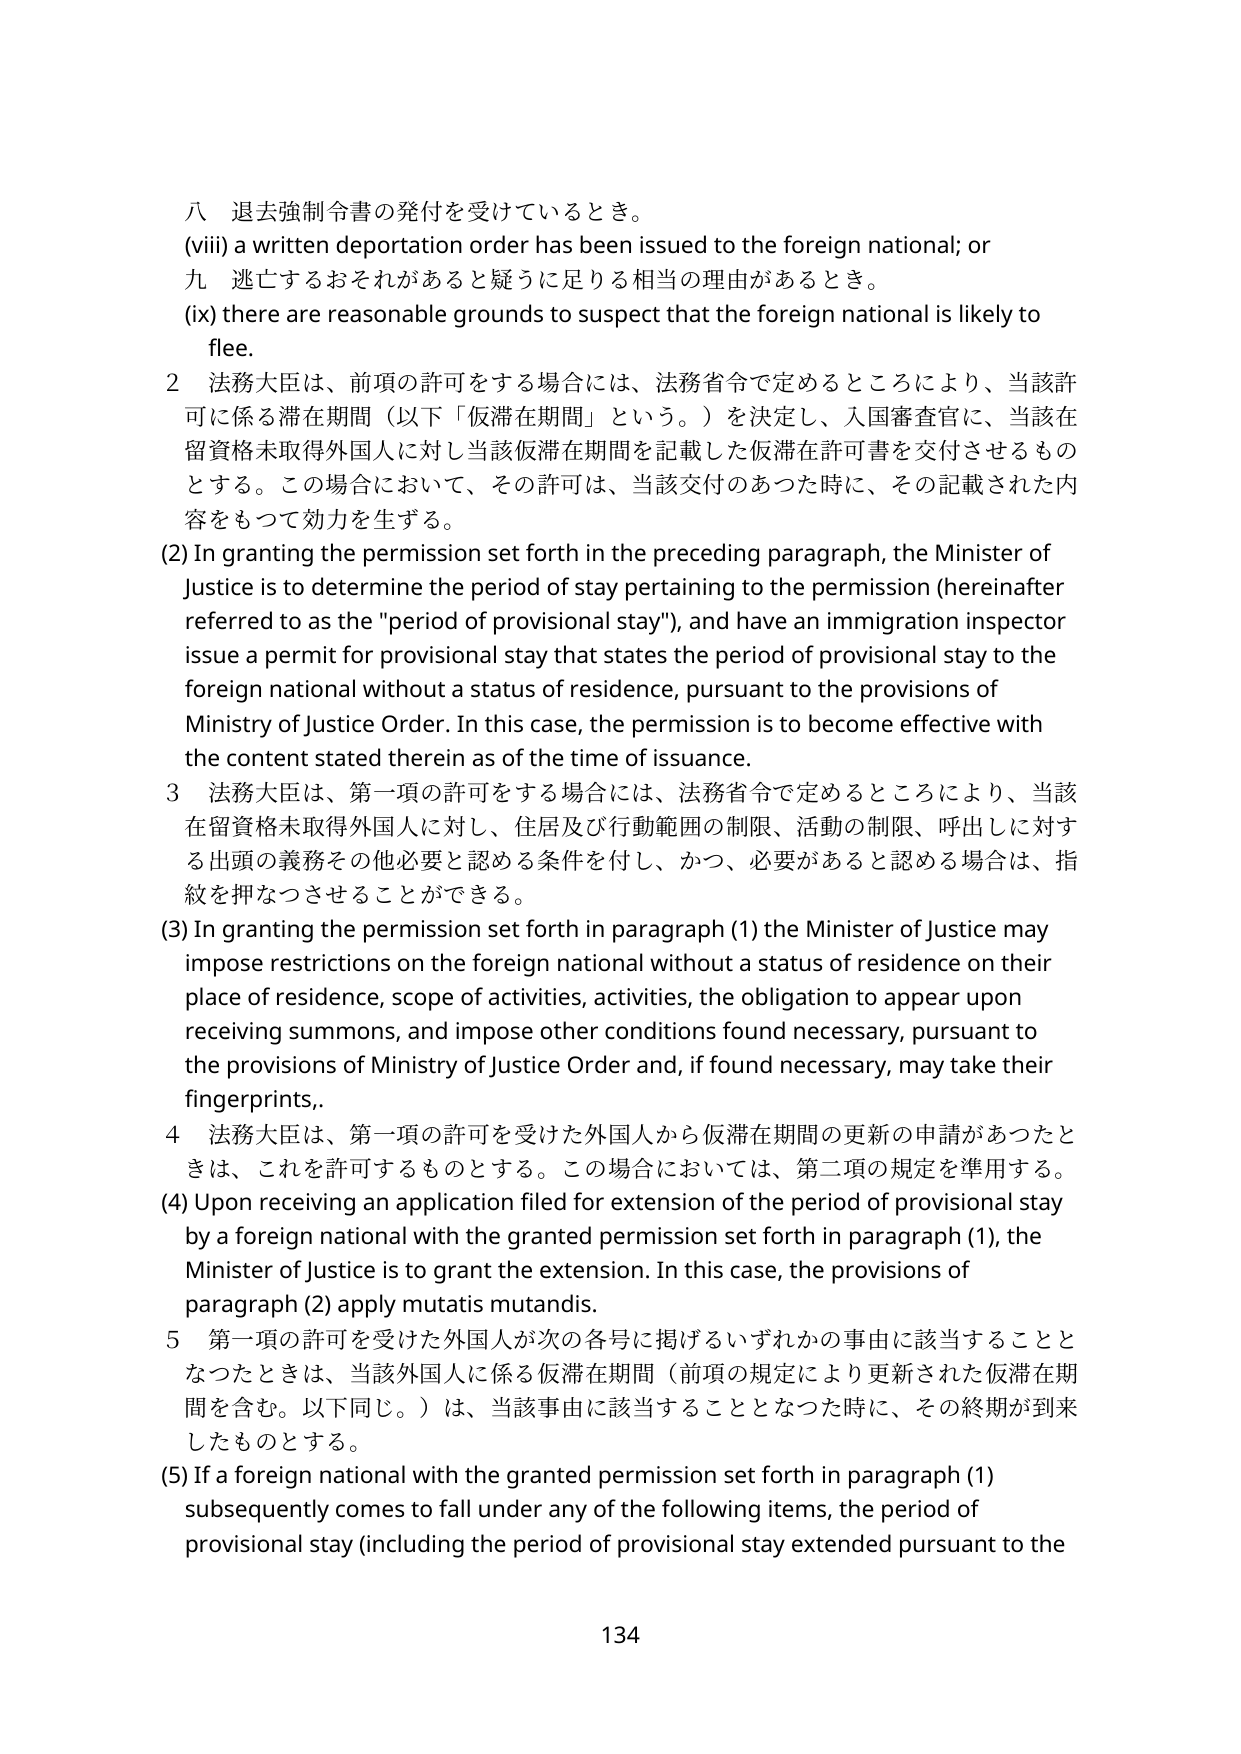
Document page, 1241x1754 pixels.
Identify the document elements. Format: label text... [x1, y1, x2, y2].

text 八 退去強制令書の発付を受けているとき。 [184, 194, 1079, 228]
text 九 逃亡するおそれがあると疑うに足りる相当の理由があるとき。 [184, 262, 1079, 296]
text ４ 法務大臣は、第一項の許可を受けた外国人から仮滞在期間の更新の申請があつたときは、これを許可するものとする。この場合においては、第二項の規定を準用する。 [161, 1116, 1079, 1184]
text (viii) a written deportation order has been issued to the foreign national; or [184, 228, 1079, 262]
text ３ 法務大臣は、第一項の許可をする場合には、法務省令で定めるところにより、当該在留資格未取得外国人に対し、住居及び行動範囲の制限、活動の制限、呼出しに対する出頭の義務その他必要と認める条件を付し、かつ、必要があると認める場合は、指紋を押なつさせることができる。 [161, 774, 1079, 911]
text (2) In granting the permission set forth in the preceding paragraph, the Minister of Justice is to determine the period of stay pertaining to the permission (hereinafter referred to as the "period of provisional stay"), and have an immigration inspector issue a permit for provisional stay that states the period of provisional stay to the foreign national without a status of residence, pursuant to the provisions of Ministry of Justice Order. In this case, the permission is to become effective with the content stated therein as of the time of issuance. [161, 535, 1079, 774]
text ２ 法務大臣は、前項の許可をする場合には、法務省令で定めるところにより、当該許可に係る滞在期間（以下「仮滞在期間」という。）を決定し、入国審査官に、当該在留資格未取得外国人に対し当該仮滞在期間を記載した仮滞在許可書を交付させるものとする。この場合において、その許可は、当該交付のあつた時に、その記載された内容をもつて効力を生ずる。 [161, 364, 1079, 535]
text (3) In granting the permission set forth in paragraph (1) the Minister of Justice may impose restrictions on the foreign national without a status of residence on their place of residence, scope of activities, activities, the obligation to appear upon receiving summons, and impose other conditions found necessary, pursuant to the provisions of Ministry of Justice Order and, if found necessary, may take their fingerprints,. [161, 911, 1079, 1116]
text (ix) there are reasonable grounds to suspect that the foreign national is likely to flee. [184, 296, 1079, 364]
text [161, 1458, 1079, 1560]
text ５ 第一項の許可を受けた外国人が次の各号に掲げるいずれかの事由に該当することとなつたときは、当該外国人に係る仮滞在期間（前項の規定により更新された仮滞在期間を含む。以下同じ。）は、当該事由に該当することとなつた時に、その終期が到来したものとする。 [161, 1321, 1079, 1458]
text (4) Upon receiving an application filed for extension of the period of provisional stay by a foreign national with the granted permission set forth in paragraph (1), the Minister of Justice is to grant the extension. In this case, the provisions of paragraph (2) apply mutatis mutandis. [161, 1184, 1079, 1321]
